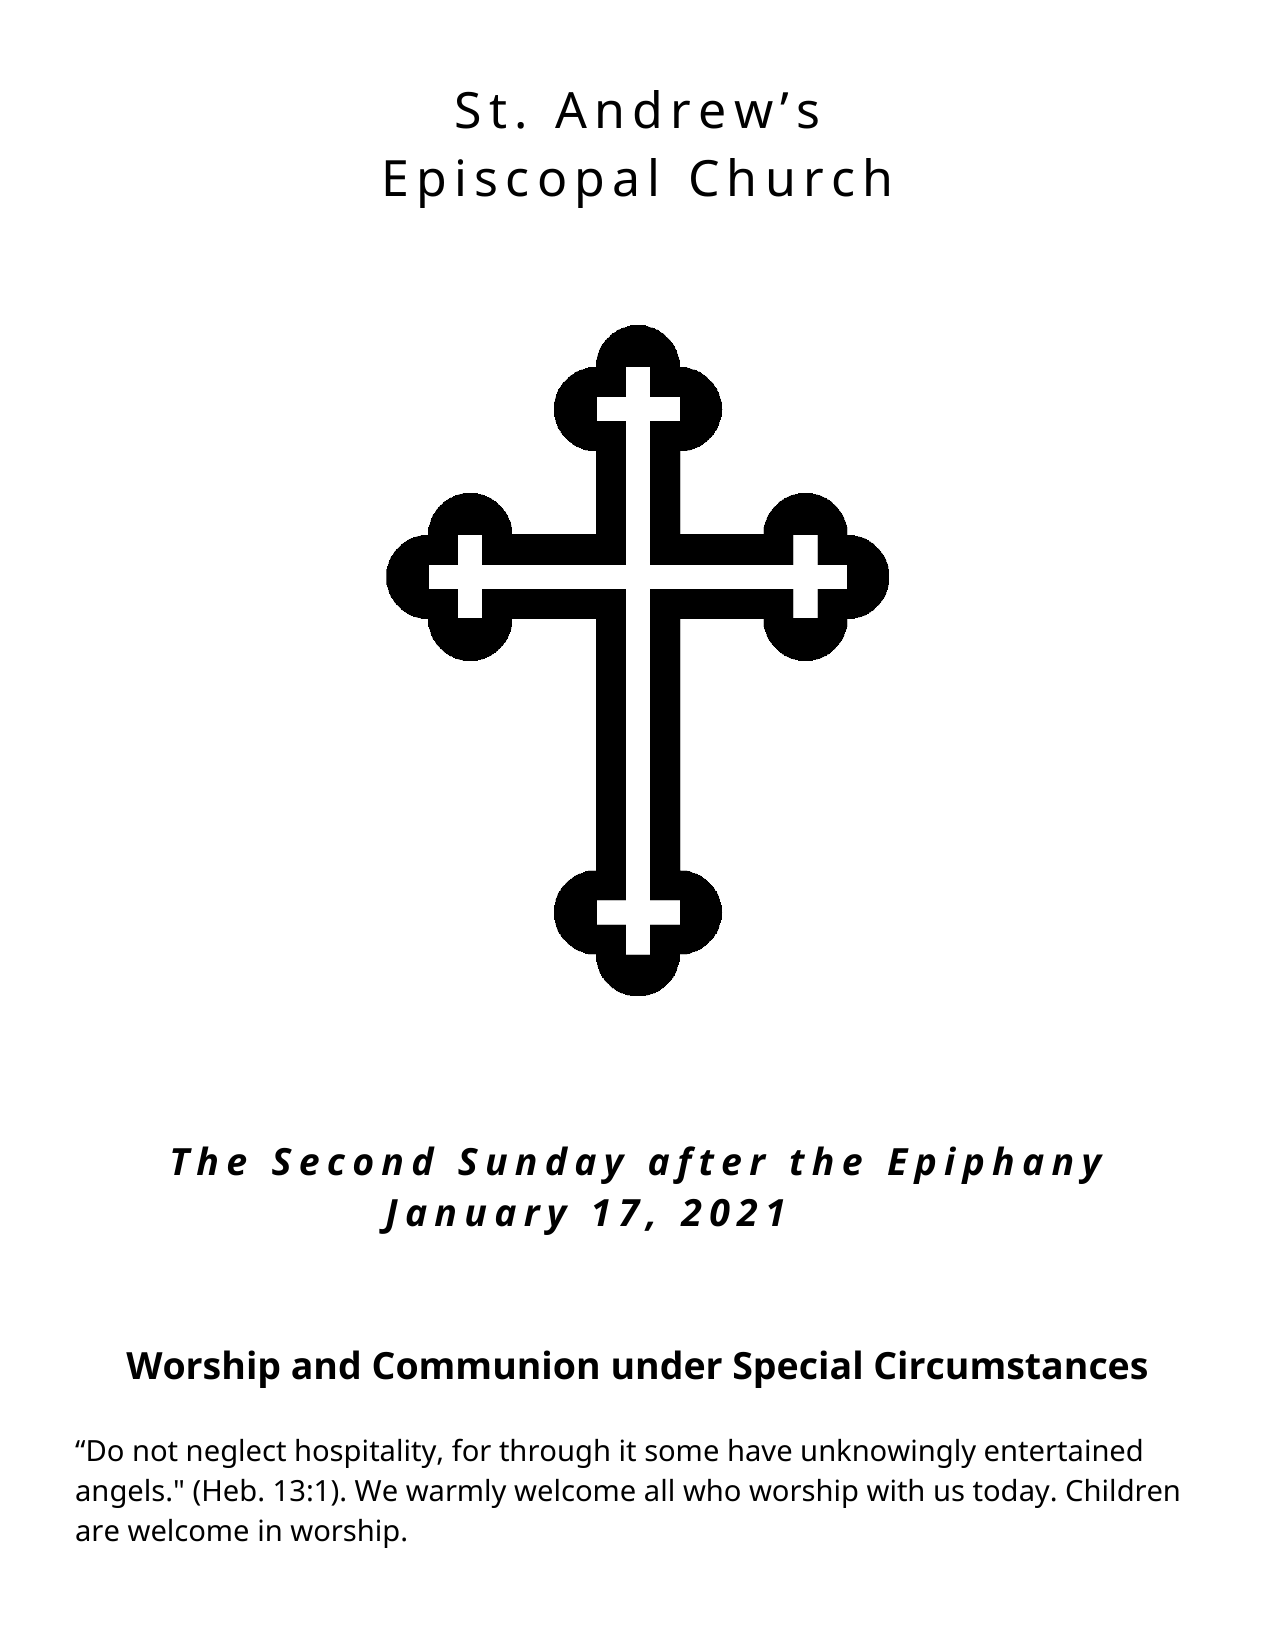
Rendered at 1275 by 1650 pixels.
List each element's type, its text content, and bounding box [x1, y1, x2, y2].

text Episcopal Church [75, 143, 1200, 211]
text St. Andrew’s [75, 75, 1200, 143]
text Worship and Communion under Special Circumstances [75, 1340, 1200, 1391]
text January 17, 2021 [225, 1187, 1200, 1238]
text The Second Sunday after the Epiphany [75, 1136, 1200, 1187]
text “Do not neglect hospitality, for through it some have unknowingly entertained angels." (Heb. 13:1). We warmly welcome all who worship with us today. Children are welcome in worship. [75, 1430, 1200, 1549]
picture [386, 325, 889, 996]
